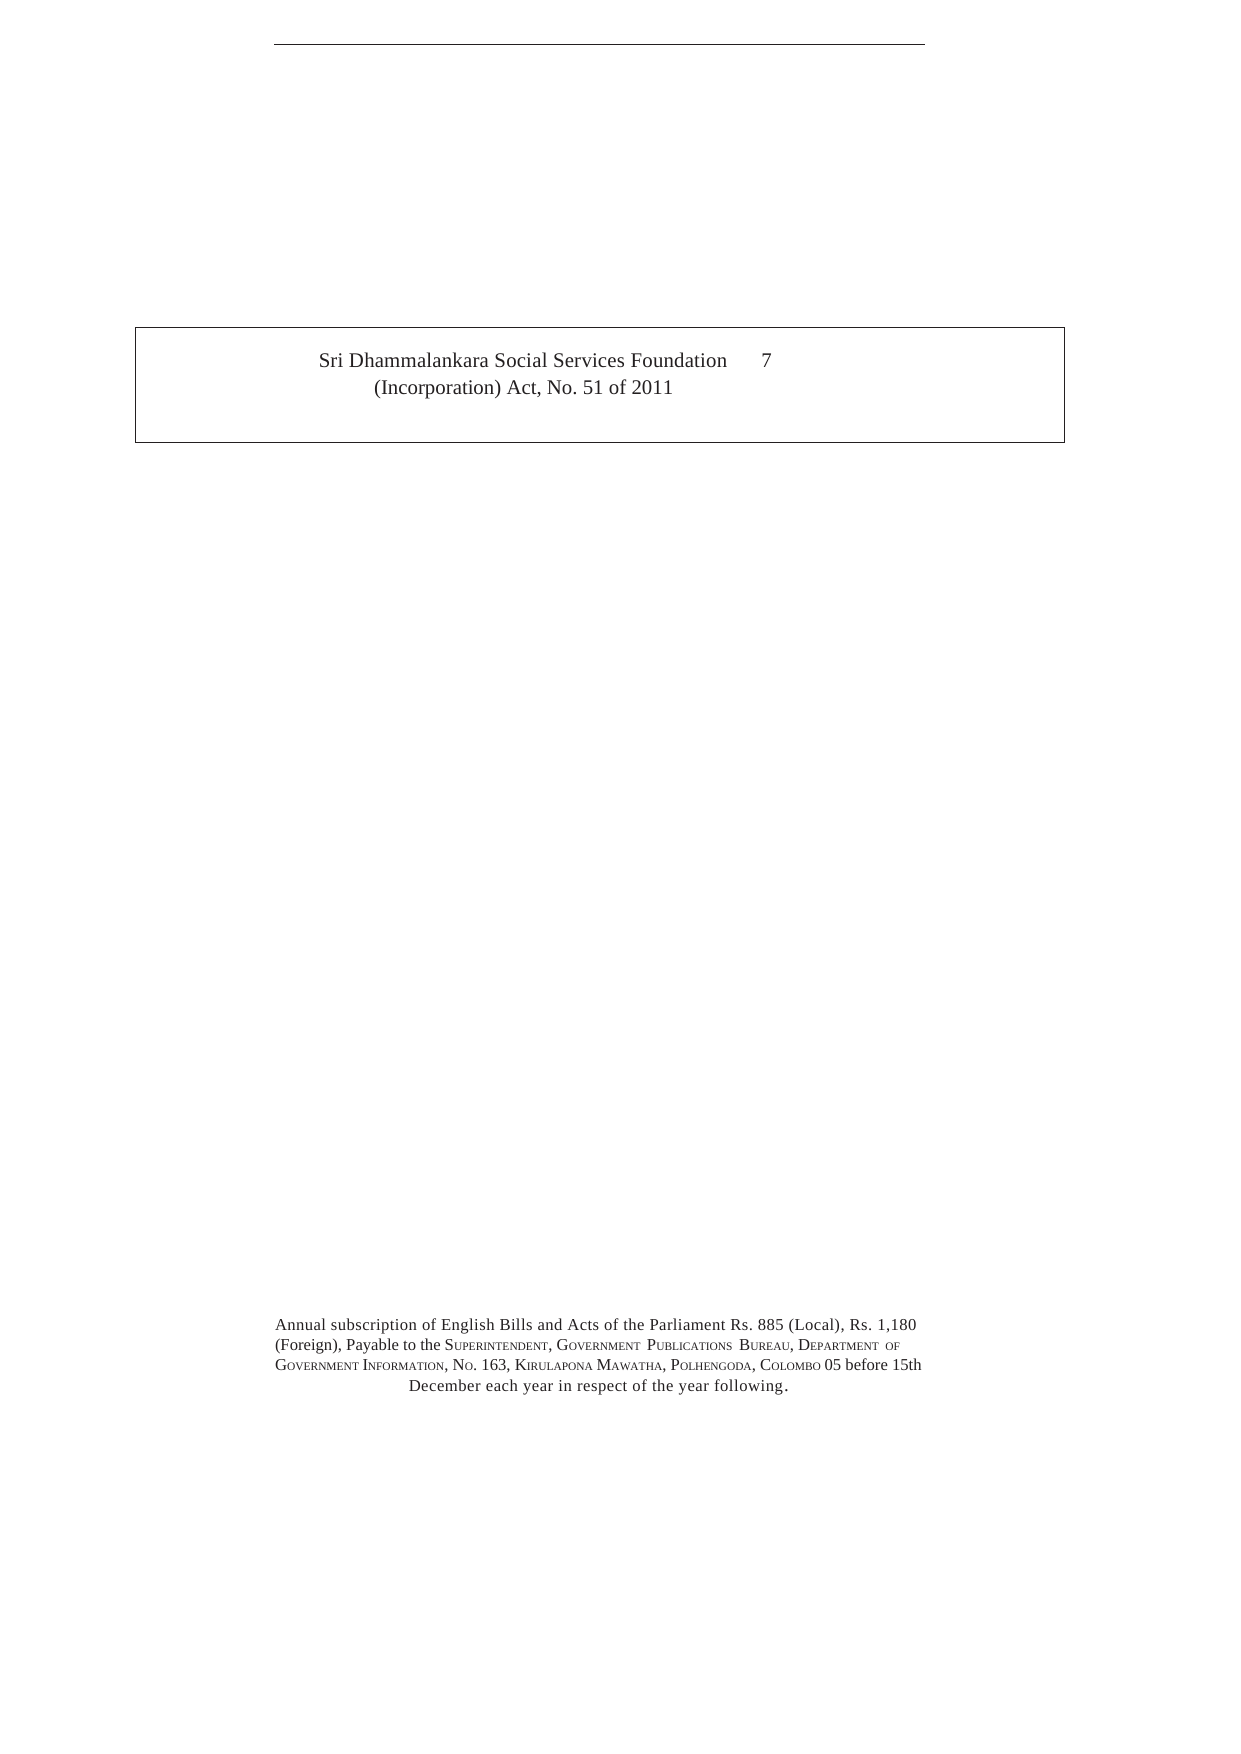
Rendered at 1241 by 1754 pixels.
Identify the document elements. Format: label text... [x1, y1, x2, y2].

text (Incorporation) Act, No. 51 of 2011 [374, 374, 1240, 399]
text Sri Dhammalankara Social Services Foundation 7 [318, 346, 1240, 373]
text GOVERNMENT INFORMATION, NO. 163, KIRULAPONA MAWATHA, POLHENGODA, COLOMBO 05 before 15th [275, 1355, 1240, 1374]
text Annual subscription of English Bills and Acts of the Parliament Rs. 885 (Local), Rs. 1,180 [275, 1315, 1240, 1334]
text (Foreign), Payable to the SUPERINTENDENT, GOVERNMENT PUBLICATIONS BUREAU, DEPARTMENT OF [275, 1335, 1240, 1354]
text December each year in respect of the year following. [408, 1374, 1240, 1396]
